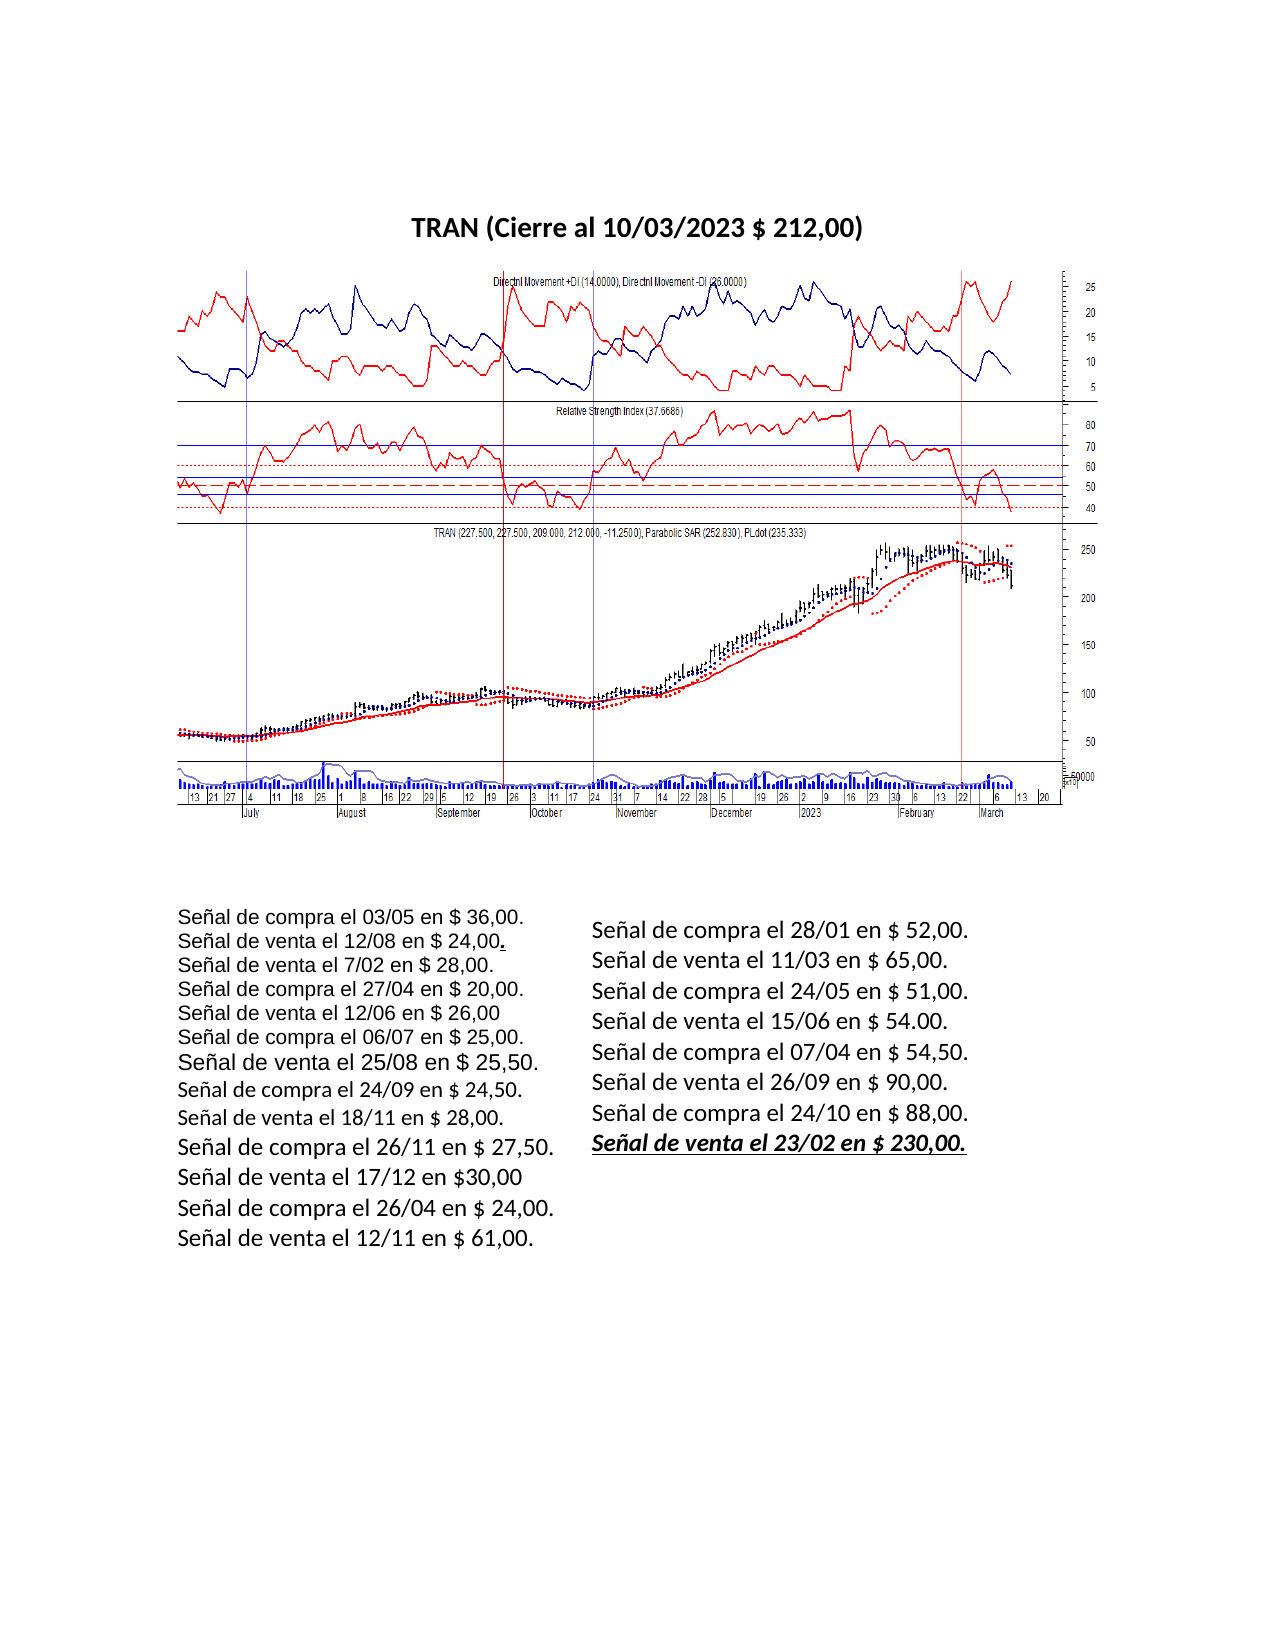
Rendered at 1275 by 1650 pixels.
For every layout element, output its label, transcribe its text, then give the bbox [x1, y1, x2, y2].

text Señal de compra el 03/05 en $ 36,00. [177, 905, 1098, 929]
text Señal de compra el 24/09 en $ 24,50. [177, 1075, 576, 1103]
text Señal de venta el 12/11 en $ 61,00. [177, 1222, 1098, 1253]
text Señal de venta el 12/06 en $ 26,00 [177, 1001, 576, 1024]
text Señal de venta el 25/08 en $ 25,50. [177, 1048, 576, 1075]
text Señal de venta el 7/02 en $ 28,00. [177, 953, 576, 977]
text TRAN (Cierre al 10/03/2023 $ 212,00) [177, 209, 1098, 245]
text Señal de compra el 06/07 en $ 25,00. [177, 1024, 576, 1048]
text Señal de venta el 18/11 en $ 28,00. [177, 1103, 576, 1131]
picture [177, 271, 1098, 818]
text Señal de compra el 26/04 en $ 24,00. [177, 1192, 576, 1222]
text Señal de venta el 12/08 en $ 24,00. [177, 929, 576, 953]
text Señal de venta el 17/12 en $30,00 [177, 1161, 576, 1192]
text Señal de compra el 27/04 en $ 20,00. [177, 977, 576, 1001]
text Señal de compra el 26/11 en $ 27,50. [177, 1131, 576, 1161]
